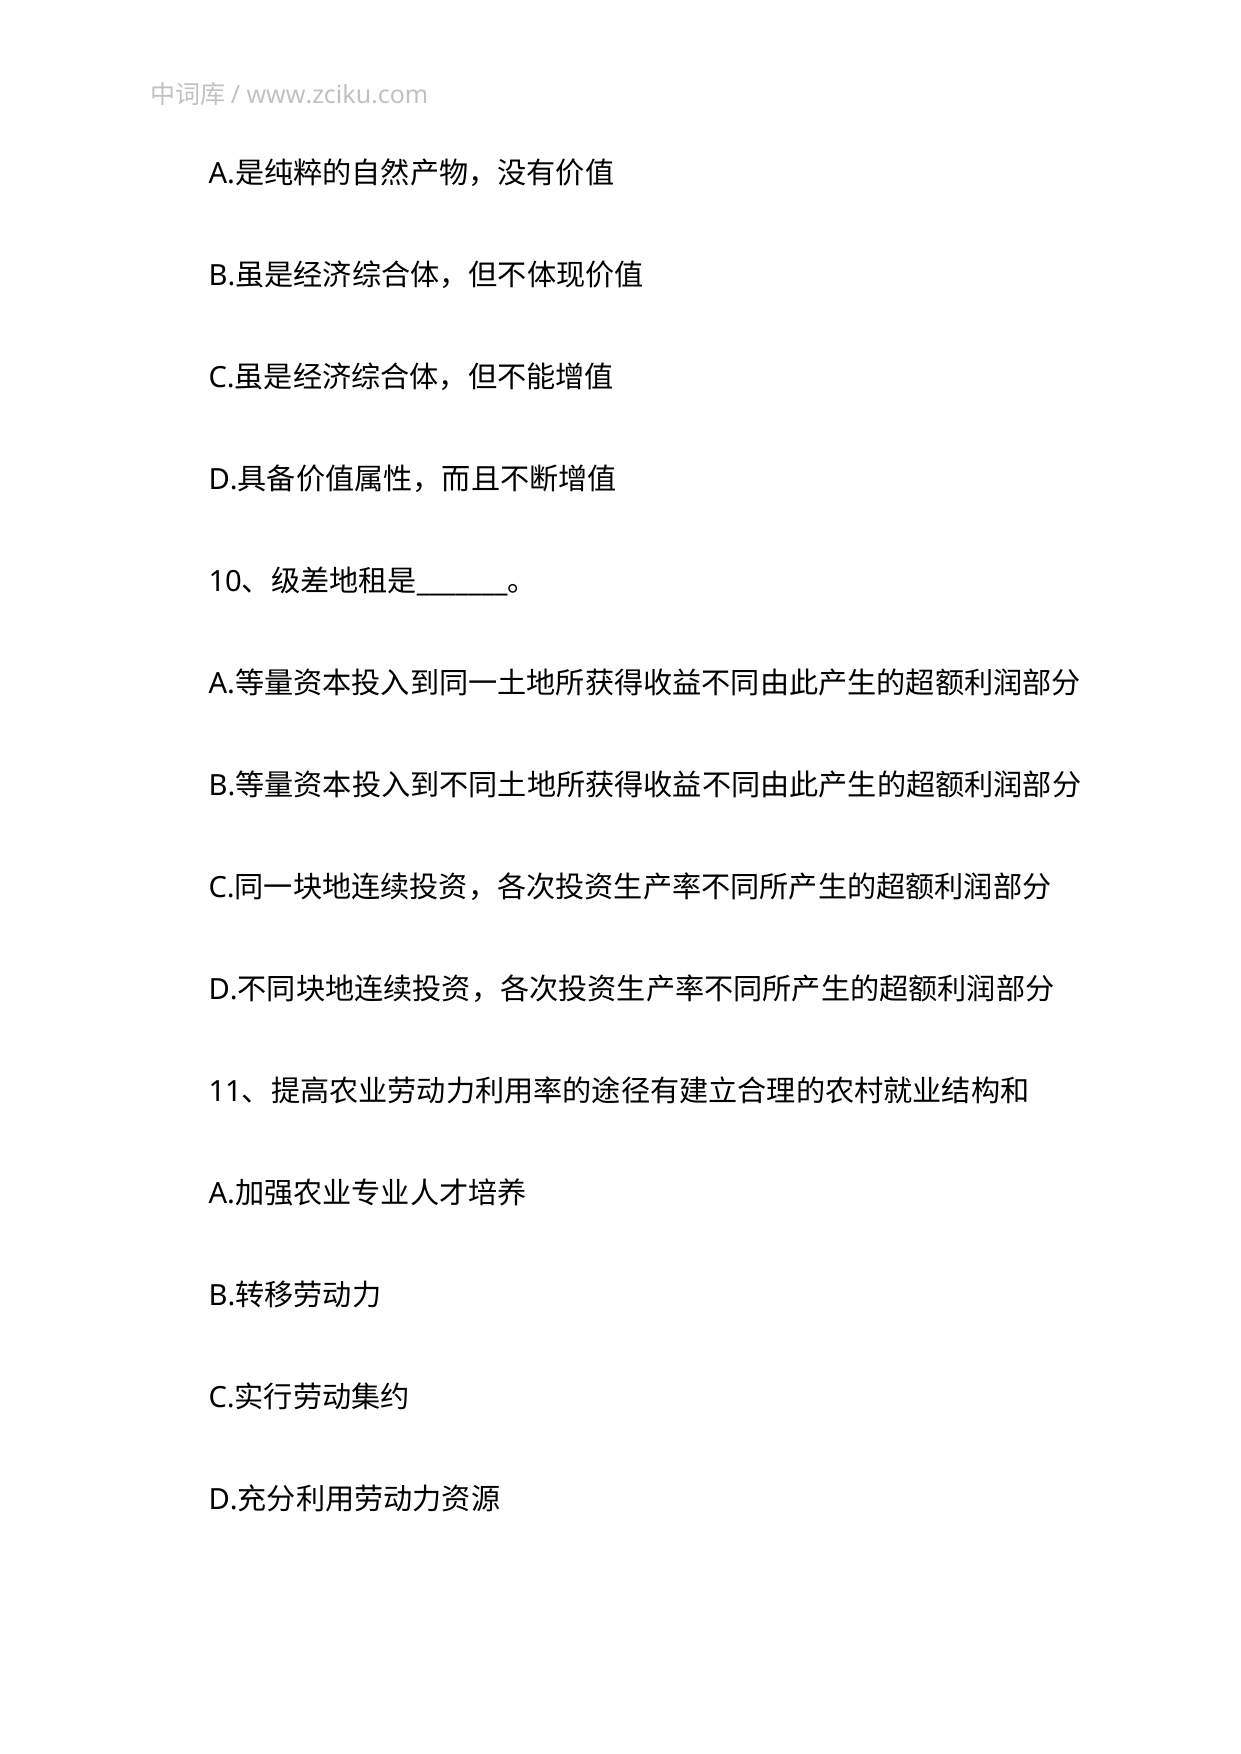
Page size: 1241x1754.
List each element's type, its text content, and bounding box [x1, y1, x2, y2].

text D.充分利用劳动力资源 [150, 1476, 1090, 1518]
text 11、提高农业劳动力利用率的途径有建立合理的农村就业结构和 [150, 1068, 1090, 1110]
text B.等量资本投入到不同土地所获得收益不同由此产生的超额利润部分 [150, 762, 1090, 804]
text C.同一块地连续投资，各次投资生产率不同所产生的超额利润部分 [150, 864, 1090, 906]
text 10、级差地租是_______。 [150, 558, 1090, 600]
text B.虽是经济综合体，但不体现价值 [150, 252, 1090, 294]
text A.等量资本投入到同一土地所获得收益不同由此产生的超额利润部分 [150, 660, 1090, 702]
text C.虽是经济综合体，但不能增值 [150, 354, 1090, 396]
text C.实行劳动集约 [150, 1374, 1090, 1416]
text A.是纯粹的自然产物，没有价值 [150, 150, 1090, 192]
text A.加强农业专业人才培养 [150, 1170, 1090, 1212]
text D.不同块地连续投资，各次投资生产率不同所产生的超额利润部分 [150, 966, 1090, 1008]
text D.具备价值属性，而且不断增值 [150, 456, 1090, 498]
text B.转移劳动力 [150, 1272, 1090, 1314]
